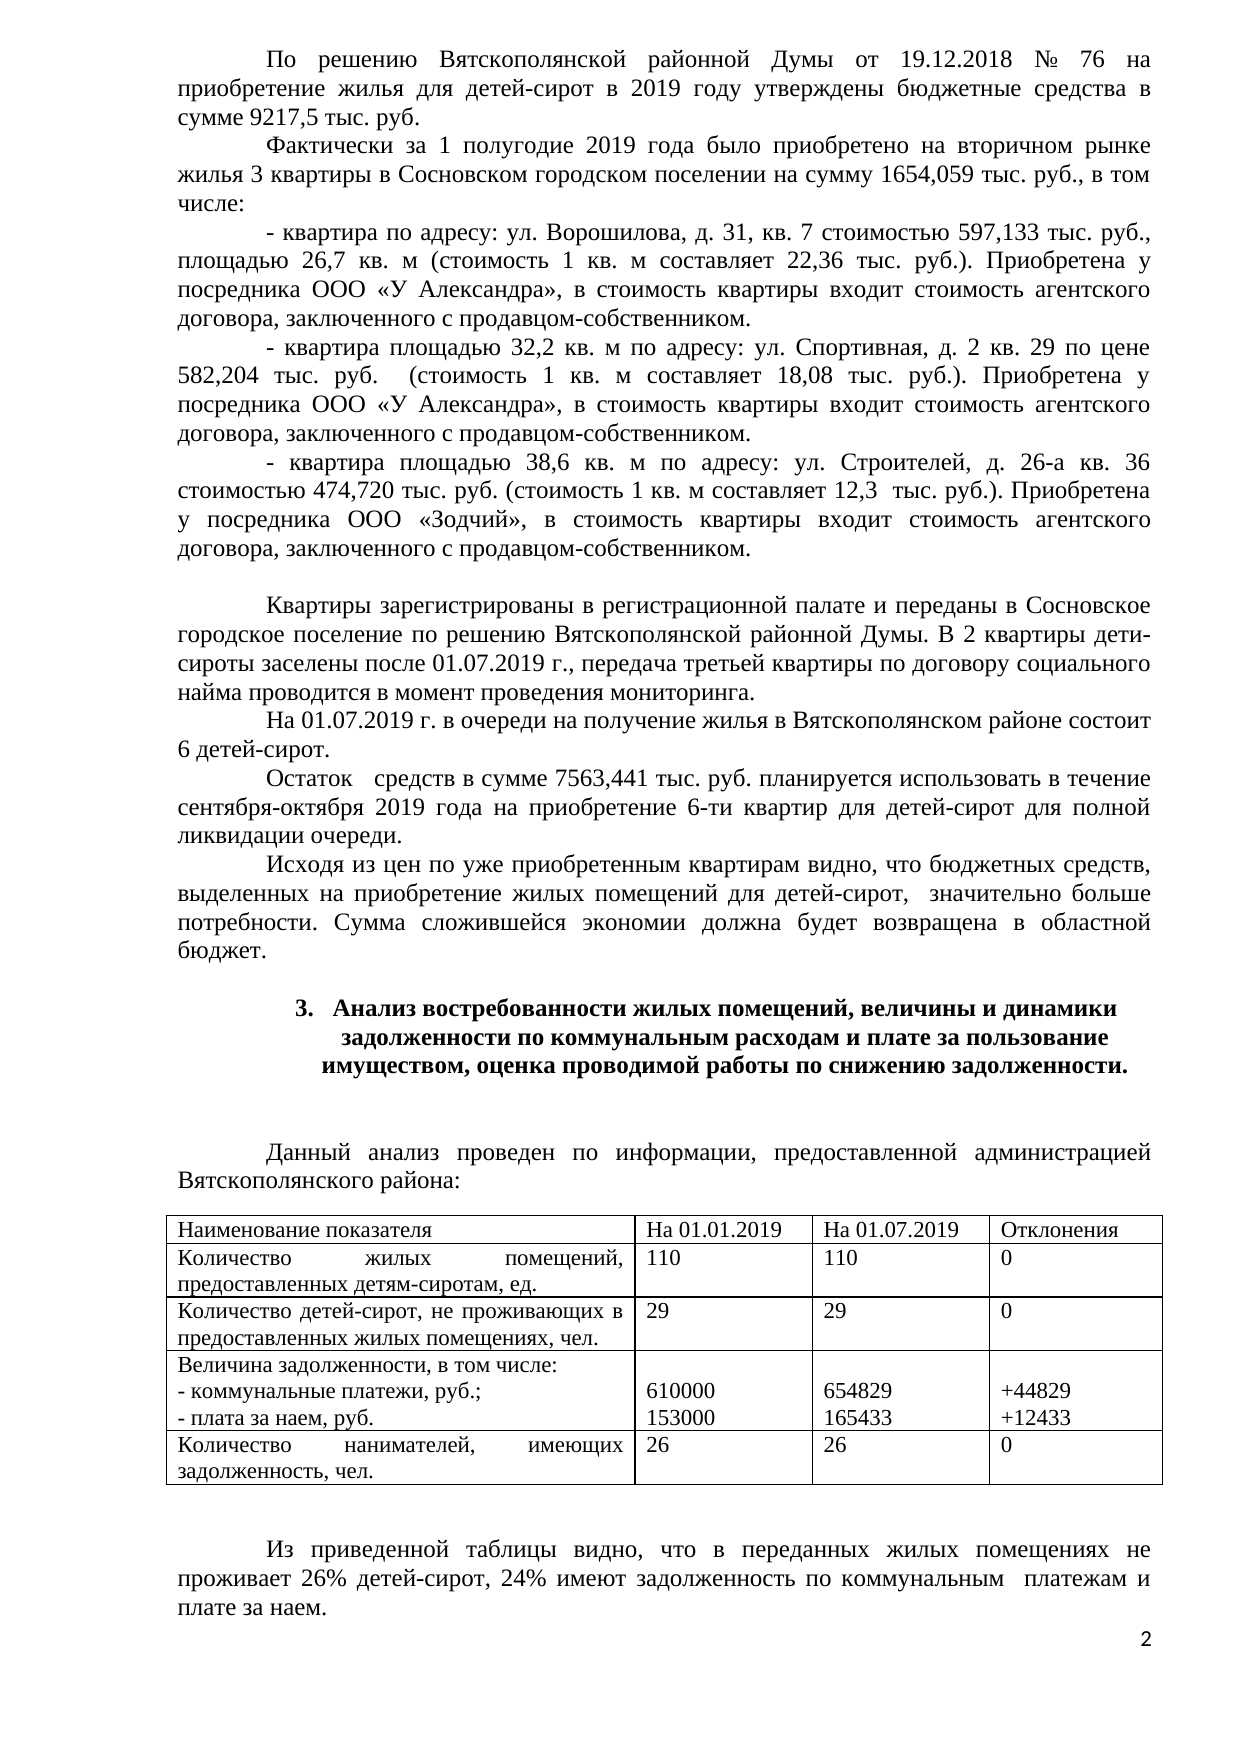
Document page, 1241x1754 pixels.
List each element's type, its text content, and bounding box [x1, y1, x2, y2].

table_cell 110 [636, 1244, 812, 1296]
list Данный анализ проведен по информации, предоставленной администрацией Вятскополянского района: [177, 1137, 1152, 1194]
table_cell 0 [990, 1244, 1162, 1296]
list Квартиры зарегистрированы в регистрационной палате и переданы в Сосновское городское поселение по решению Вятскополянской районной Думы. В 2 квартиры дети-сироты заселены после 01.07.2019 г., передача третьей квартиры по договору социального найма проводится в момент проведения мониторинга. [177, 591, 1152, 706]
table_cell Величина задолженности, в том числе: - коммунальные платежи, руб.; - плата за наем, руб. [167, 1351, 634, 1430]
table_cell 0 [990, 1298, 1162, 1350]
table_cell Количество нанимателей, имеющих задолженность, чел. [167, 1431, 634, 1484]
table_header Отклонения [990, 1216, 1162, 1243]
list Фактически за 1 полугодие 2019 года было приобретено на вторичном рынке жилья 3 квартиры в Сосновском городском поселении на сумму 1654,059 тыс. руб., в том числе: [177, 131, 1152, 217]
table_cell 0 [990, 1431, 1162, 1484]
table_cell Количество детей-сирот, не проживающих в предоставленных жилых помещениях, чел. [167, 1298, 634, 1350]
table_cell +44829 +12433 [990, 1351, 1162, 1430]
list - квартира площадью 32,2 кв. м по адресу: ул. Спортивная, д. 2 кв. 29 по цене 582,204 тыс. руб. (стоимость 1 кв. м составляет 18,08 тыс. руб.). Приобретена у посредника ООО «У Александра», в стоимость квартиры входит стоимость агентского договора, заключенного с продавцом-собственником. [177, 332, 1152, 447]
table_cell 29 [636, 1298, 812, 1350]
table_cell 110 [813, 1244, 989, 1296]
list На 01.07.2019 г. в очереди на получение жилья в Вятскополянском районе состоит 6 детей-сирот. [177, 706, 1152, 763]
table_header На 01.01.2019 [636, 1216, 812, 1243]
list - квартира площадью 38,6 кв. м по адресу: ул. Строителей, д. 26-а кв. 36 стоимостью 474,720 тыс. руб. (стоимость 1 кв. м составляет 12,3 тыс. руб.). Приобретена у посредника ООО «Зодчий», в стоимость квартиры входит стоимость агентского договора, заключенного с продавцом-собственником. [177, 447, 1152, 562]
table_header Наименование показателя [167, 1216, 634, 1243]
table_cell 26 [636, 1431, 812, 1484]
table_cell 654829 165433 [813, 1351, 989, 1430]
table_cell Количество жилых помещений, предоставленных детям-сиротам, ед. [167, 1244, 634, 1296]
table_header На 01.07.2019 [813, 1216, 989, 1243]
table_cell 26 [813, 1431, 989, 1484]
table_cell 29 [813, 1298, 989, 1350]
list По решению Вятскополянской районной Думы от 19.12.2018 № 76 на приобретение жилья для детей-сирот в 2019 году утверждены бюджетные средства в сумме 9217,5 тыс. руб. [177, 44, 1152, 131]
list Остаток средств в сумме 7563,441 тыс. руб. планируется использовать в течение сентября-октября 2019 года на приобретение 6-ти квартир для детей-сирот для полной ликвидации очереди. [177, 763, 1152, 849]
text Из приведенной таблицы видно, что в переданных жилых помещениях не проживает 26% детей-сирот, 24% имеют задолженность по коммунальным платежам и плате за наем. [177, 1534, 1152, 1621]
table_cell 610000 153000 [636, 1351, 812, 1430]
list - квартира по адресу: ул. Ворошилова, д. 31, кв. 7 стоимостью 597,133 тыс. руб., площадью 26,7 кв. м (стоимость 1 кв. м составляет 22,36 тыс. руб.). Приобретена у посредника ООО «У Александра», в стоимость квартиры входит стоимость агентского договора, заключенного с продавцом-собственником. [177, 217, 1152, 332]
list Анализ востребованности жилых помещений, величины и динамики задолженности по коммунальным расходам и плате за пользование имуществом, оценка проводимой работы по снижению задолженности. [261, 993, 1152, 1079]
list Исходя из цен по уже приобретенным квартирам видно, что бюджетных средств, выделенных на приобретение жилых помещений для детей-сирот, значительно больше потребности. Сумма сложившейся экономии должна будет возвращена в областной бюджет. [177, 849, 1152, 964]
